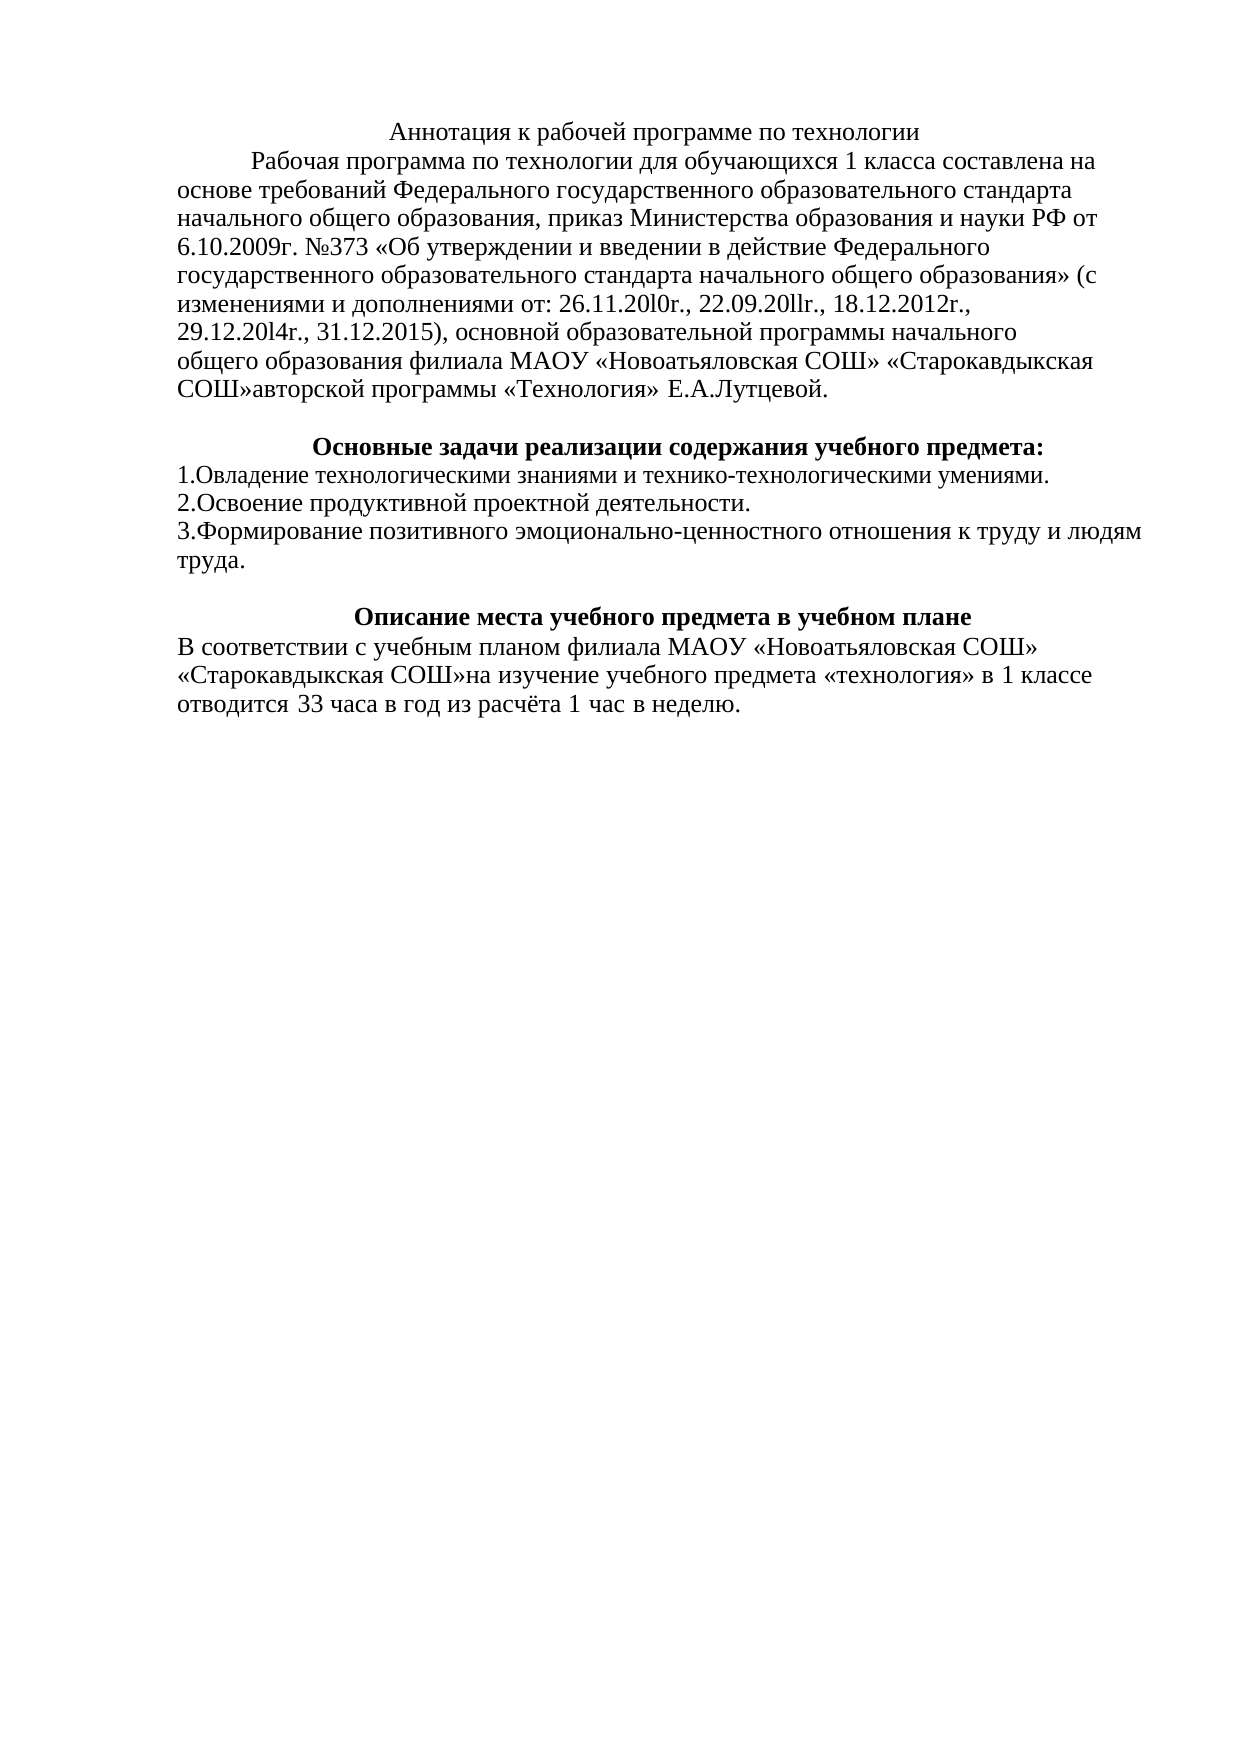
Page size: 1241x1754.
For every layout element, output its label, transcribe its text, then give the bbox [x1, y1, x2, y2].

text Основные задачи реализации содержания учебного предмета: 1.Овладение технологическими знаниями и технико-технологическими умениями. 2.Освоение продуктивной проектной деятельности. [177, 433, 1159, 517]
text В соответствии с учебным планом филиала MAOУ «Новоатьяловская СОШ» «Старокавдыкская СОШ»на изучение учебного предмета «технология» в 1 классе отводится 33 часа в год из расчёта 1 час в неделю. [177, 632, 1159, 718]
text Аннотация к рабочей программе по технологии [389, 118, 1159, 147]
title Описание места учебного предмета в учебном плане [351, 602, 974, 632]
text 3.Формирование позитивного эмоционально-ценностного отношения к труду и людям труда. [177, 517, 1159, 574]
text Рабочая программа по технологии для обучающихся 1 класса составлена на основе требований Федерального государственного образовательного стандарта начального общего образования, приказ Министерства образования и науки РФ от 6.10.2009г. №373 «Об утверждении и введении в действие Федерального государственного образовательного стандарта начального общего образования» (с изменениями и дополнениями от: 26.11.20l0r., 22.09.20llr., 18.12.2012r., 29.12.20l4r., 31.12.2015), основной образовательной программы начального общего образования филиала MAOУ «Новоатьяловская СОШ» «Старокавдыкская СОШ»авторской программы «Технология» Е.А.Лутцевой. [177, 147, 1099, 403]
